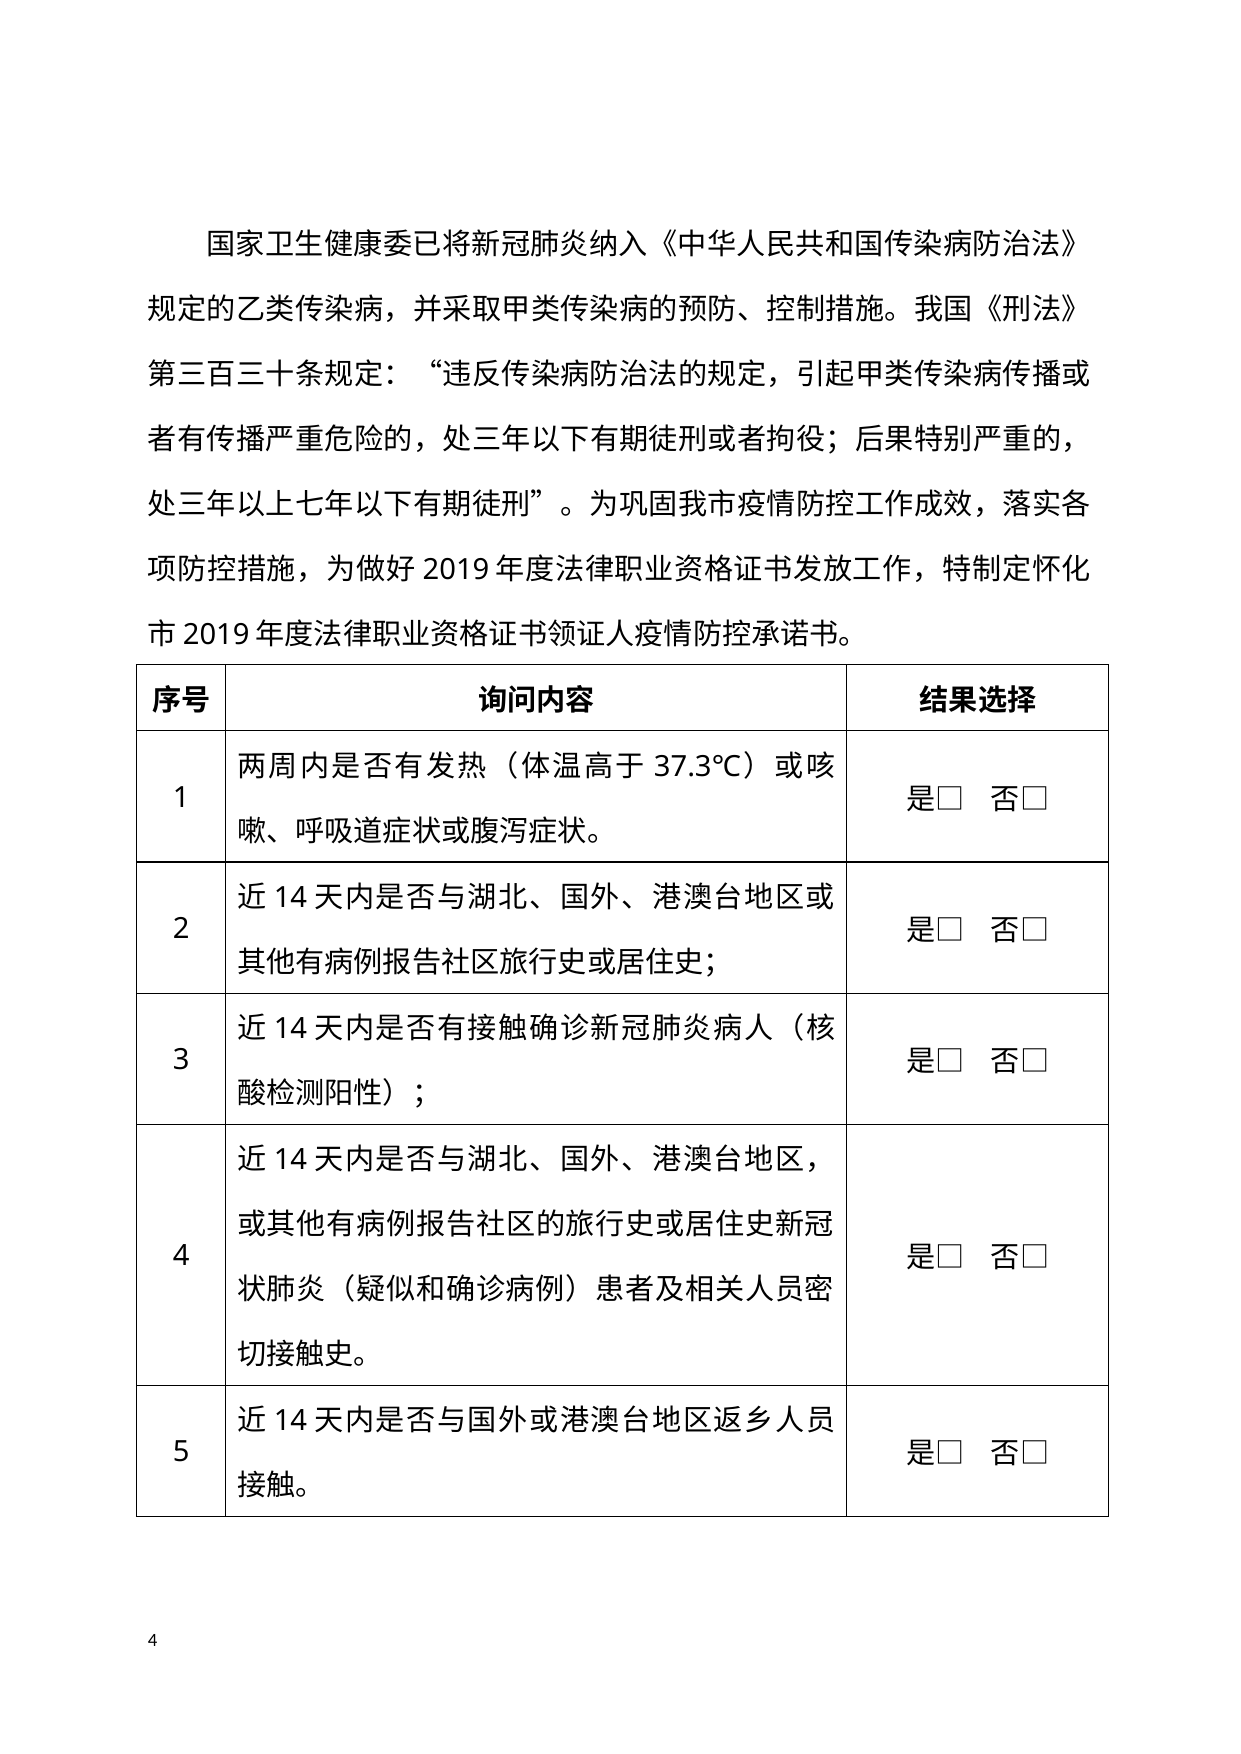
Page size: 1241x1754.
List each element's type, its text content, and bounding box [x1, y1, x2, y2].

table_cell 1 [137, 731, 225, 861]
table_cell 是□ 否□ [847, 863, 1108, 992]
table_cell 是□ 否□ [847, 1125, 1108, 1384]
table_cell 近14天内是否与湖北、国外、港澳台地区，或其他有病例报告社区的旅行史或居住史新冠状肺炎（疑似和确诊病例）患者及相关人员密切接触史。 [226, 1125, 846, 1384]
table_header 结果选择 [847, 665, 1108, 730]
table_cell 5 [137, 1386, 225, 1516]
table_cell 近14天内是否与湖北、国外、港澳台地区或其他有病例报告社区旅行史或居住史； [226, 863, 846, 992]
table_cell 是□ 否□ [847, 994, 1108, 1123]
text 国家卫生健康委已将新冠肺炎纳入《中华人民共和国传染病防治法》规定的乙类传染病，并采取甲类传染病的预防、控制措施。我国《刑法》第三百三十条规定：“违反传染病防治法的规定，引起甲类传染病传播或者有传播严重危险的，处三年以下有期徒刑或者拘役；后果特别严重的，处三年以上七年以下有期徒刑”。为巩固我市疫情防控工作成效，落实各项防控措施，为做好2019年度法律职业资格证书发放工作，特制定怀化市2019年度法律职业资格证书领证人疫情防控承诺书。 [148, 209, 1092, 664]
table_header 询问内容 [226, 665, 846, 730]
table_cell 两周内是否有发热（体温高于37.3℃）或咳嗽、呼吸道症状或腹泻症状。 [226, 731, 846, 861]
table_cell 2 [137, 863, 225, 992]
table_cell 近14天内是否有接触确诊新冠肺炎病人（核酸检测阳性）； [226, 994, 846, 1123]
table_cell 近14天内是否与国外或港澳台地区返乡人员接触。 [226, 1386, 846, 1516]
table_cell 是□ 否□ [847, 1386, 1108, 1516]
table_cell 4 [137, 1125, 225, 1384]
table_cell 是□ 否□ [847, 731, 1108, 861]
table_header 序号 [137, 665, 225, 730]
table_cell 3 [137, 994, 225, 1123]
